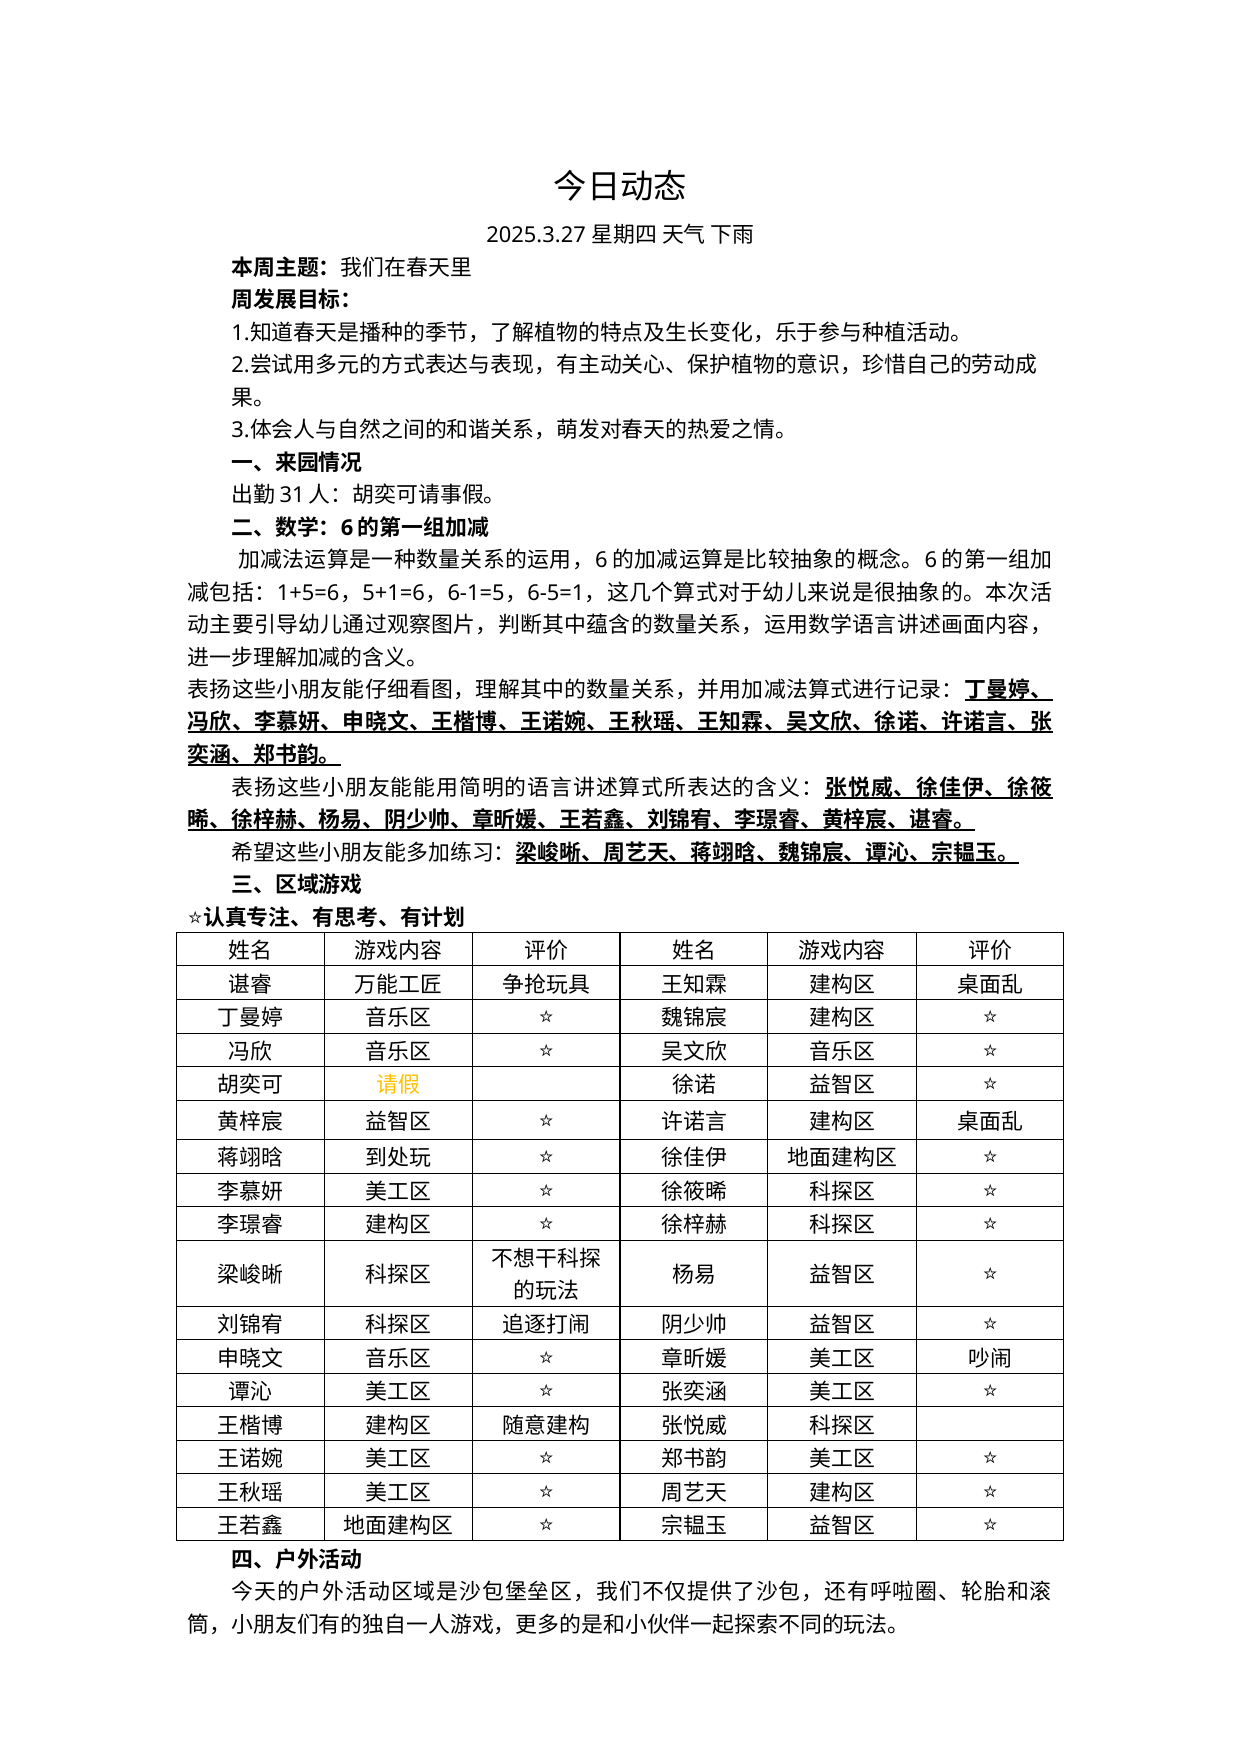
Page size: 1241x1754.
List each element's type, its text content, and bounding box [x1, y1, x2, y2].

text 表扬这些小朋友能仔细看图，理解其中的数量关系，并用加减法算式进行记录：丁曼婷、冯欣、李慕妍、申晓文、王楷博、王诺婉、王秋瑶、王知霖、吴文欣、徐诺、许诺言、张奕涵、郑书韵。 [187, 732, 1053, 769]
list 出勤31人：胡奕可请事假。 [187, 477, 1053, 509]
table_cell ⭐ [917, 1241, 1063, 1306]
table_cell 随意建构 [473, 1407, 619, 1440]
table_cell 蒋翊晗 [177, 1140, 324, 1172]
table_cell 周艺天 [621, 1474, 767, 1507]
table_cell ⭐ [473, 1374, 619, 1406]
table_cell 万能工匠 [325, 966, 472, 999]
list 希望这些小朋友能多加练习：梁峻晰、周艺天、蒋翊晗、魏锦宸、谭沁、宗韫玉。 [187, 834, 1053, 867]
text 2025.3.27 星期四 天气 下雨 [187, 217, 1053, 249]
table_cell ⭐ [917, 1441, 1063, 1473]
table_cell ⭐ [473, 1207, 619, 1239]
table_cell 梁峻晰 [177, 1241, 324, 1306]
text 二、数学：6的第一组加减 [187, 509, 1053, 542]
table_cell 建构区 [325, 1407, 472, 1440]
table_cell 丁曼婷 [177, 1000, 324, 1032]
table_cell 建构区 [768, 1000, 916, 1032]
table_cell 王知霖 [621, 966, 767, 999]
list 户外活动 [187, 1541, 1053, 1574]
table_cell 追逐打闹 [473, 1307, 619, 1339]
table_cell 美工区 [325, 1374, 472, 1406]
list 三、区域游戏 [187, 867, 1053, 899]
table_cell ⭐ [473, 1340, 619, 1373]
table_cell 李璟睿 [177, 1207, 324, 1239]
table_cell 益智区 [768, 1241, 916, 1306]
table_cell ⭐ [473, 1000, 619, 1032]
table_cell 张奕涵 [621, 1374, 767, 1406]
table_cell 不想干科探的玩法 [473, 1241, 619, 1306]
table_cell 争抢玩具 [473, 966, 619, 999]
table_cell 音乐区 [768, 1034, 916, 1066]
table_cell 美工区 [768, 1441, 916, 1473]
list 1.知道春天是播种的季节，了解植物的特点及生长变化，乐于参与种植活动。 [231, 314, 1053, 347]
table_cell ⭐ [917, 1000, 1063, 1032]
list ⭐️认真专注、有思考、有计划 ️ [187, 899, 1053, 932]
table_cell 建构区 [768, 966, 916, 999]
table_header 游戏内容 [325, 933, 472, 965]
table_cell 音乐区 [325, 1034, 472, 1066]
table_cell 谌睿 [177, 966, 324, 999]
text 加减法运算是一种数量关系的运用，6的加减运算是比较抽象的概念。6的第一组加减包括：1+5=6，5+1=6，6-1=5，6-5=1，这几个算式对于幼儿来说是很抽象的。本次活动主要引导幼儿通过观察图片，判断其中蕴含的数量关系，运用数学语言讲述画面内容，进一步理解加减的含义。 [187, 542, 1053, 672]
table_cell 阴少帅 [621, 1307, 767, 1339]
table_cell 益智区 [768, 1067, 916, 1099]
table_cell 益智区 [768, 1508, 916, 1540]
table_cell 桌面乱 [917, 1101, 1063, 1139]
table_cell ⭐ [473, 1441, 619, 1473]
table_cell 到处玩 [325, 1140, 472, 1172]
table_cell 科探区 [325, 1241, 472, 1306]
table_cell 吴文欣 [621, 1034, 767, 1066]
list 表扬这些小朋友能能用简明的语言讲述算式所表达的含义：张悦威、徐佳伊、徐筱晞、徐梓赫、杨易、阴少帅、章昕媛、王若鑫、刘锦宥、李璟睿、黄梓宸、谌睿。 [187, 769, 1053, 834]
table_cell 吵闹 [917, 1340, 1063, 1373]
table_header 姓名 [177, 933, 324, 965]
list 2.尝试用多元的方式表达与表现，有主动关心、保护植物的意识，珍惜自己的劳动成果。 [231, 347, 1053, 412]
table_header 评价 [473, 933, 619, 965]
table_header 游戏内容 [768, 933, 916, 965]
table_cell 科探区 [768, 1207, 916, 1239]
table_cell ⭐ [917, 1174, 1063, 1206]
table_cell 音乐区 [325, 1000, 472, 1032]
table_cell 徐诺 [621, 1067, 767, 1099]
list 3.体会人与自然之间的和谐关系，萌发对春天的热爱之情。 [231, 412, 1053, 444]
table_cell ⭐ [473, 1508, 619, 1540]
table_cell 黄梓宸 [177, 1101, 324, 1139]
table_cell [917, 1407, 1063, 1440]
table_cell ⭐ [917, 1207, 1063, 1239]
table_cell 美工区 [768, 1340, 916, 1373]
table_cell 请假 [325, 1067, 472, 1099]
table_cell 徐佳伊 [621, 1140, 767, 1172]
table_cell 郑书韵 [621, 1441, 767, 1473]
table_cell 地面建构区 [768, 1140, 916, 1172]
table_cell 音乐区 [325, 1340, 472, 1373]
table_cell 美工区 [325, 1174, 472, 1206]
text 表扬这些小朋友能仔细看图，理解其中的数量关系，并用加减法算式进行记录：丁曼婷、冯欣、李慕妍、申晓文、王楷博、王诺婉、王秋瑶、王知霖、吴文欣、徐诺、许诺言、张奕涵、郑书韵。 [187, 672, 1053, 731]
table_cell 刘锦宥 [177, 1307, 324, 1339]
table_cell 杨易 [621, 1241, 767, 1306]
table_header 姓名 [621, 933, 767, 965]
table_cell 益智区 [768, 1307, 916, 1339]
table_cell 冯欣 [177, 1034, 324, 1066]
table_cell 益智区 [325, 1101, 472, 1139]
table_cell ⭐ [473, 1034, 619, 1066]
table_cell 章昕媛 [621, 1340, 767, 1373]
table_cell ⭐ [917, 1140, 1063, 1172]
table_header 评价 [917, 933, 1063, 965]
table_cell 谭沁 [177, 1374, 324, 1406]
table_cell ⭐ [473, 1140, 619, 1172]
table_cell 徐梓赫 [621, 1207, 767, 1239]
table_cell 王若鑫 [177, 1508, 324, 1540]
text 本周主题：我们在春天里 [187, 249, 1053, 282]
table_cell ⭐ [917, 1474, 1063, 1507]
table_cell ⭐ [917, 1067, 1063, 1099]
table_cell [473, 1067, 619, 1099]
table_cell 张悦威 [621, 1407, 767, 1440]
table_cell 建构区 [325, 1207, 472, 1239]
list 今天的户外活动区域是沙包堡垒区，我们不仅提供了沙包，还有呼啦圈、轮胎和滚筒，小朋友们有的独自一人游戏，更多的是和小伙伴一起探索不同的玩法。 [187, 1574, 1053, 1639]
table_cell 徐筱晞 [621, 1174, 767, 1206]
table_cell 王诺婉 [177, 1441, 324, 1473]
table_cell 宗韫玉 [621, 1508, 767, 1540]
table_cell 王秋瑶 [177, 1474, 324, 1507]
table_cell 科探区 [768, 1174, 916, 1206]
table_cell 建构区 [768, 1101, 916, 1139]
table_cell ⭐ [917, 1034, 1063, 1066]
table_cell 科探区 [325, 1307, 472, 1339]
table_cell ⭐ [917, 1374, 1063, 1406]
table_cell ⭐ [917, 1307, 1063, 1339]
table_cell 美工区 [768, 1374, 916, 1406]
table_cell 胡奕可 [177, 1067, 324, 1099]
table_cell 美工区 [325, 1441, 472, 1473]
text 今日动态 [187, 152, 1053, 217]
table_cell 许诺言 [621, 1101, 767, 1139]
table_cell ⭐ [473, 1174, 619, 1206]
table_cell 科探区 [768, 1407, 916, 1440]
table_cell 地面建构区 [325, 1508, 472, 1540]
table_cell 美工区 [325, 1474, 472, 1507]
text 周发展目标： [187, 282, 1053, 314]
table_cell 魏锦宸 [621, 1000, 767, 1032]
list 一、来园情况 [231, 444, 1053, 477]
table_cell 桌面乱 [917, 966, 1063, 999]
table_cell 王楷博 [177, 1407, 324, 1440]
table_cell 申晓文 [177, 1340, 324, 1373]
table_cell ⭐ [473, 1474, 619, 1507]
table_cell ⭐ [917, 1508, 1063, 1540]
table_cell 李慕妍 [177, 1174, 324, 1206]
table_cell 建构区 [768, 1474, 916, 1507]
table_cell ⭐ [473, 1101, 619, 1139]
